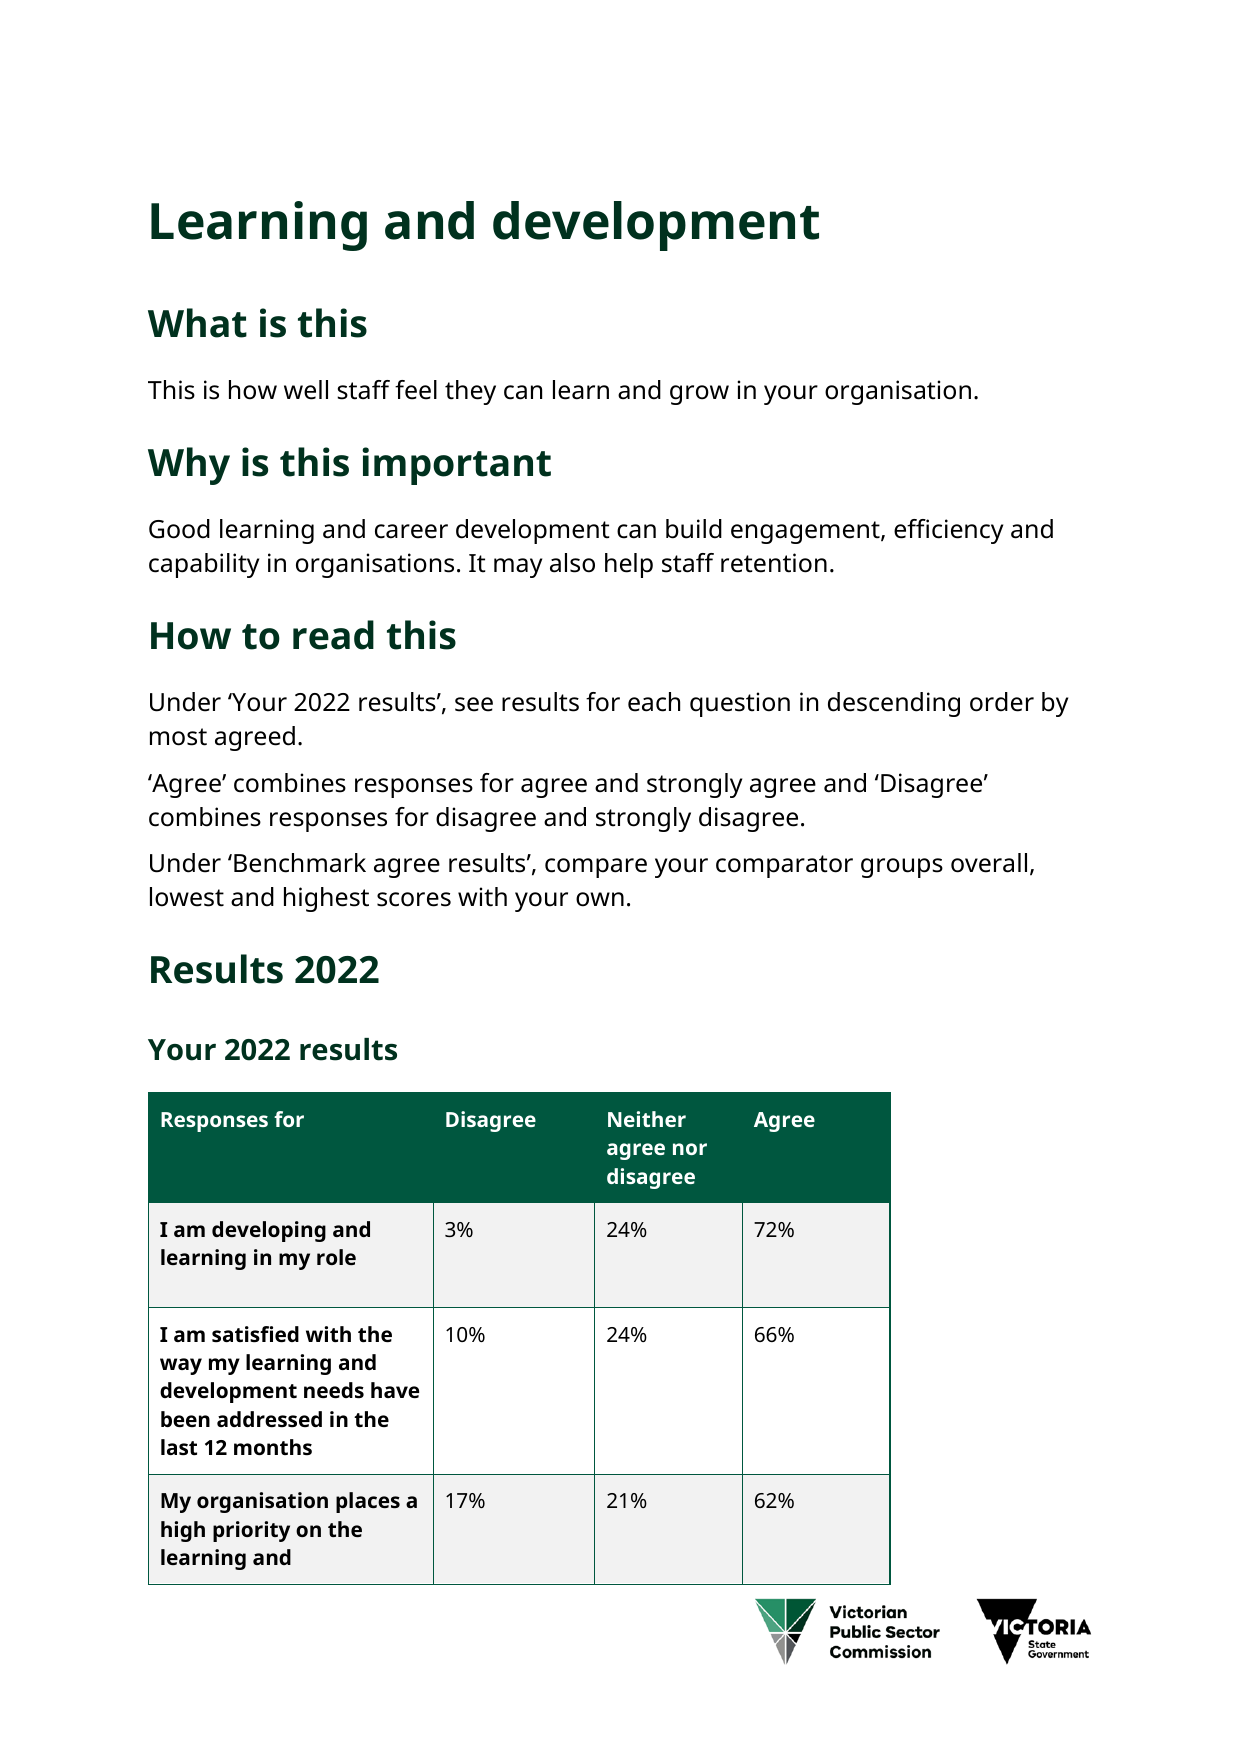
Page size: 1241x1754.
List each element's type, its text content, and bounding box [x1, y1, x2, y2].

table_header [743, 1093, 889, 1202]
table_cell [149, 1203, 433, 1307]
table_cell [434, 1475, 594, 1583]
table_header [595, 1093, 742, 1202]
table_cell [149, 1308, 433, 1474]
subtitle Why is this important [148, 436, 1092, 487]
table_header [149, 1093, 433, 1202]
subtitle How to read this [148, 609, 1092, 660]
subtitle Learning and development [148, 186, 1092, 254]
subtitle Your 2022 results [148, 1029, 1092, 1069]
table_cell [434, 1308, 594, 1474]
subtitle What is this [148, 297, 1092, 348]
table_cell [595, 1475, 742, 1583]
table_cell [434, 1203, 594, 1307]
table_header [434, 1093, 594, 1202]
subtitle Results 2022 [148, 943, 1092, 994]
text Under ‘Your 2022 results’, see results for each question in descending order by most agreed. [148, 685, 1092, 753]
text ‘Agree’ combines responses for agree and strongly agree and ‘Disagree’ combines responses for disagree and strongly disagree. [148, 766, 1092, 834]
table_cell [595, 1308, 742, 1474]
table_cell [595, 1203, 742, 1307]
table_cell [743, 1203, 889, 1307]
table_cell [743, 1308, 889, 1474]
text This is how well staff feel they can learn and grow in your organisation. [148, 373, 1092, 407]
picture [754, 1598, 1093, 1666]
text Under ‘Benchmark agree results’, compare your comparator groups overall, lowest and highest scores with your own. [148, 846, 1092, 914]
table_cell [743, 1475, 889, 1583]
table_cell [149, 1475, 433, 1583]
text Good learning and career development can build engagement, efficiency and capability in organisations. It may also help staff retention. [148, 512, 1092, 580]
